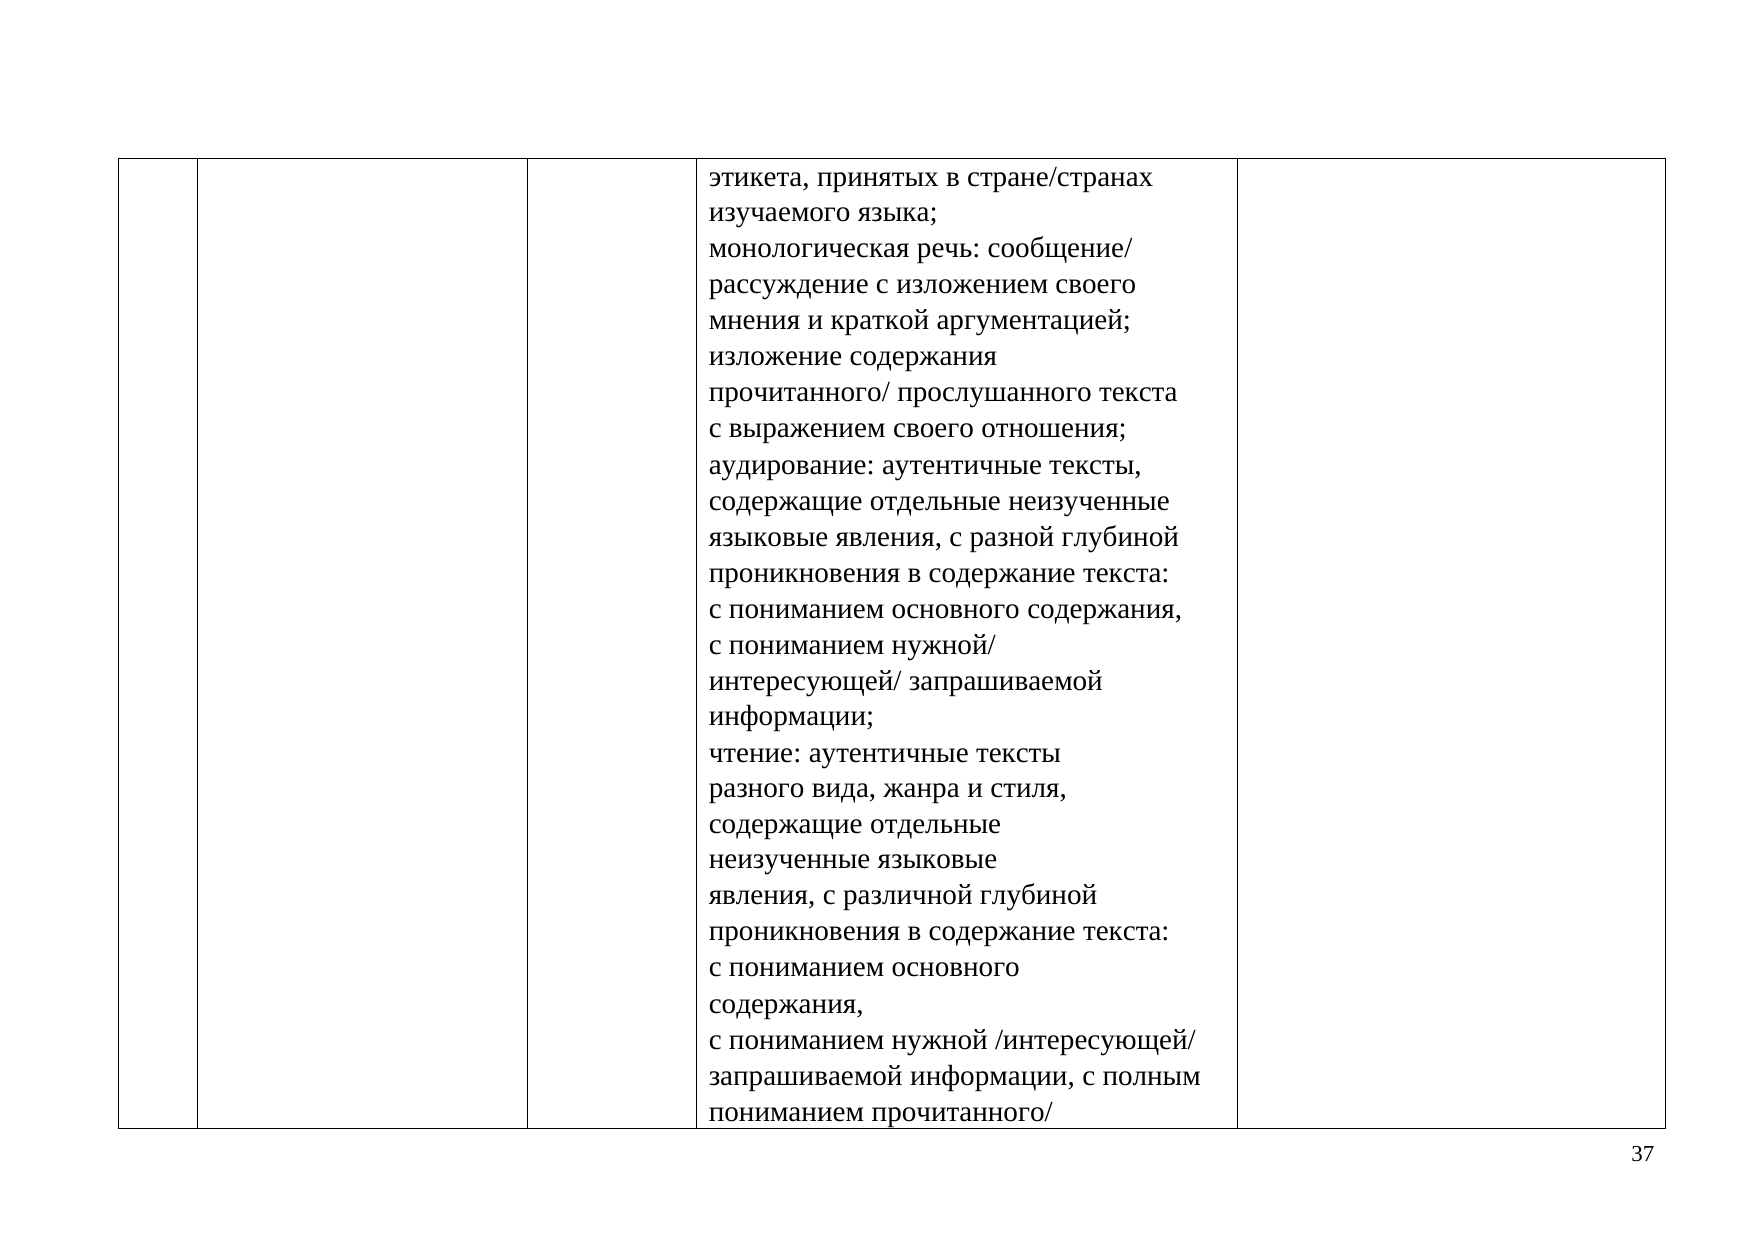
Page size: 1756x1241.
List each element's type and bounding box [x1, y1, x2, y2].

table_header [119, 159, 197, 1128]
table_header [697, 159, 1237, 1128]
table_header [198, 159, 527, 1128]
table_header [528, 159, 696, 1128]
table_header [1238, 159, 1665, 1128]
